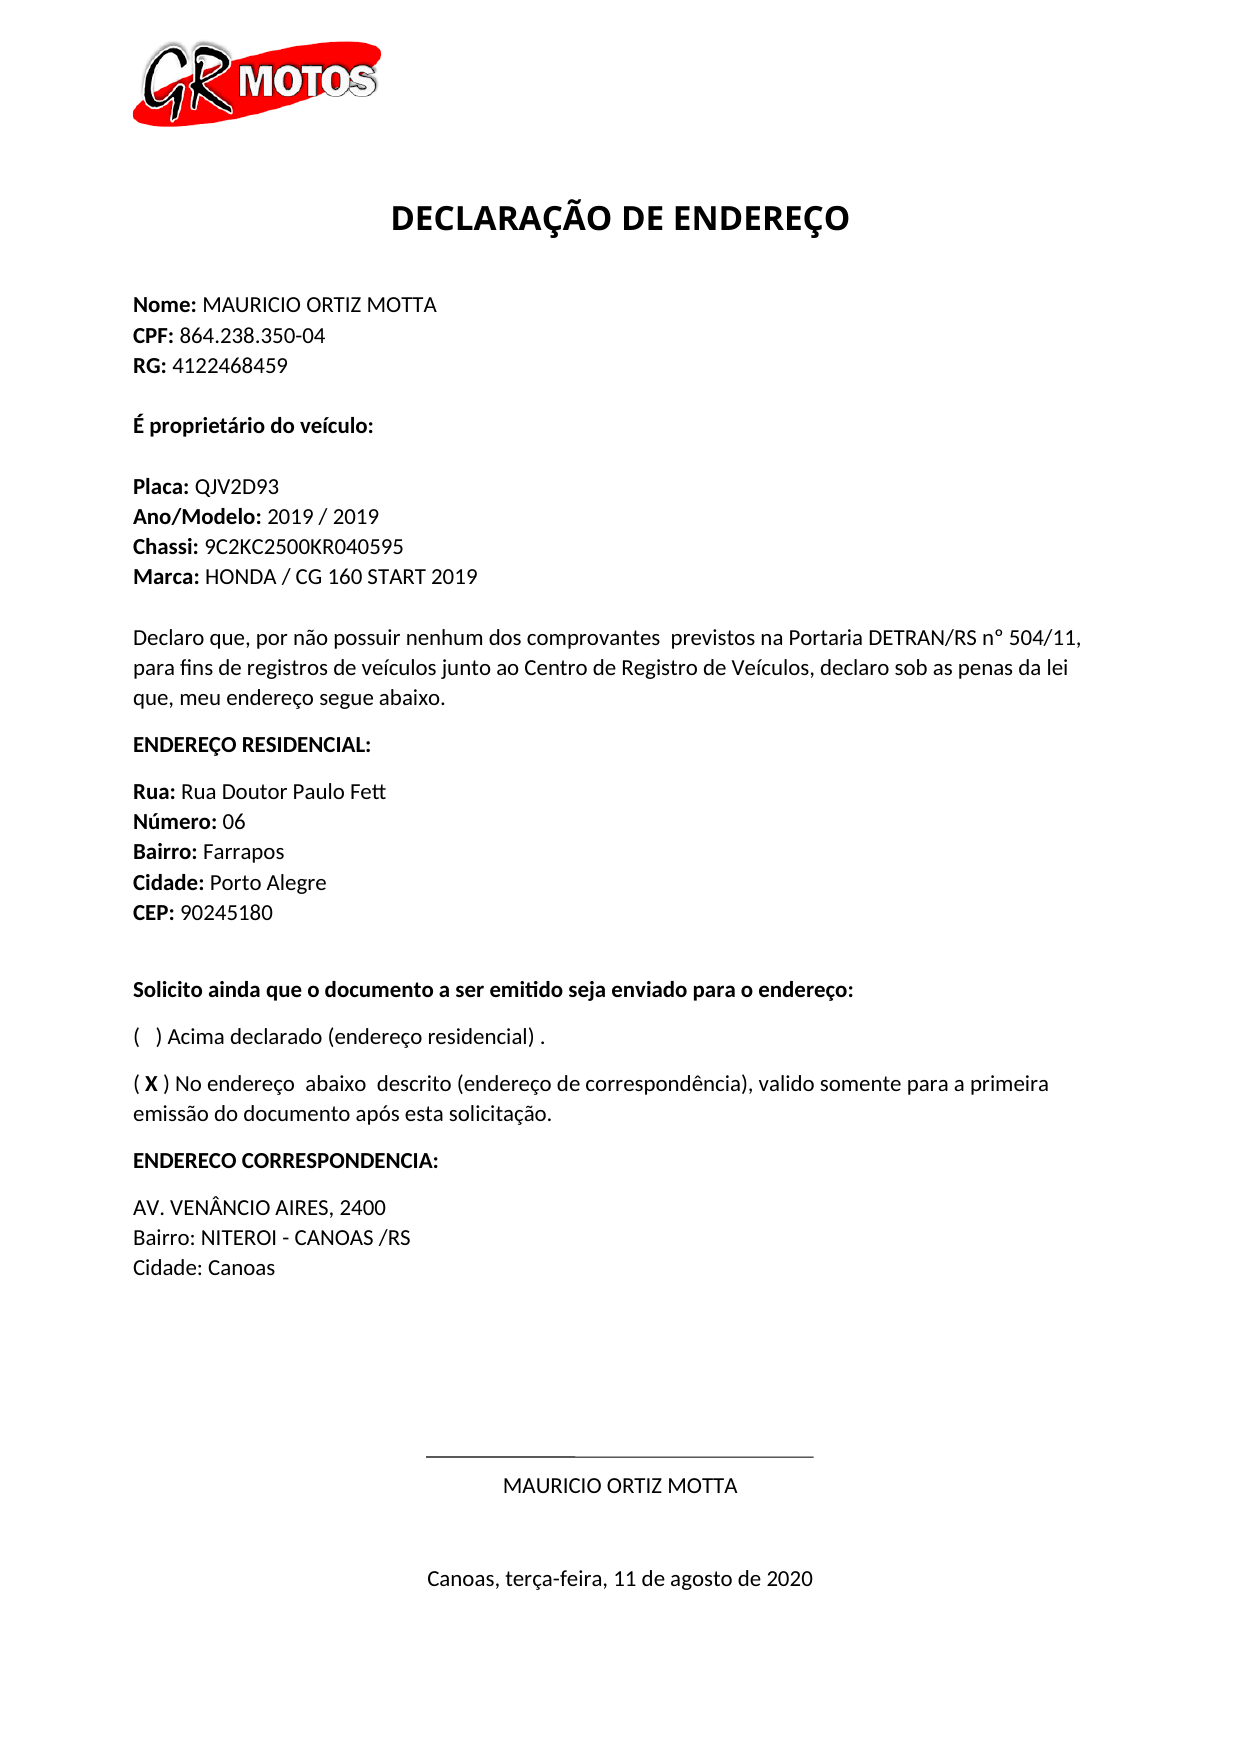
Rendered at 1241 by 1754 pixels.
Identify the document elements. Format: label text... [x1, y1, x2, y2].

text Canoas, terça-feira, 11 de agosto de 2020 [133, 1564, 1107, 1593]
text Ano/Modelo: 2019 / 2019 [133, 502, 1107, 530]
text Solicito ainda que o documento a ser emitido seja enviado para o endereço: [133, 975, 1107, 1003]
text Número: 06 [133, 807, 1107, 835]
text Declaro que, por não possuir nenhum dos comprovantes previstos na Portaria DETRAN/RS nº 504/11, para fins de registros de veículos junto ao Centro de Registro de Veículos, declaro sob as penas da lei que, meu endereço segue abaixo. [133, 623, 1107, 711]
text Cidade: Canoas [133, 1253, 1107, 1281]
text Bairro: Farrapos [133, 837, 1107, 866]
text ENDERECO CORRESPONDENCIA: [133, 1146, 1107, 1174]
text AV. VENÂNCIO AIRES, 2400 [133, 1193, 1107, 1221]
text MAURICIO ORTIZ MOTTA [133, 1471, 1107, 1499]
text RG: 4122468459 [133, 351, 1107, 379]
text Bairro: NITEROI - CANOAS /RS [133, 1223, 1107, 1251]
text Rua: Rua Doutor Paulo Fett [133, 777, 1107, 805]
text Nome: MAURICIO ORTIZ MOTTA [133, 291, 1107, 319]
text Marca: HONDA / CG 160 START 2019 [133, 562, 1107, 591]
text Placa: QJV2D93 [133, 472, 1107, 500]
text CEP: 90245180 [133, 898, 1107, 926]
text É proprietário do veículo: [133, 411, 1107, 439]
text ( ) Acima declarado (endereço residencial) . [133, 1022, 1107, 1050]
picture [132, 23, 417, 142]
text Cidade: Porto Alegre [133, 868, 1107, 896]
subtitle DECLARAÇÃO DE ENDEREÇO [133, 195, 1107, 240]
text Chassi: 9C2KC2500KR040595 [133, 532, 1107, 560]
text CPF: 864.238.350-04 [133, 321, 1107, 349]
text ENDEREÇO RESIDENCIAL: [133, 730, 1107, 758]
text ( X ) No endereço abaixo descrito (endereço de correspondência), valido somente para a primeira emissão do documento após esta solicitação. [133, 1069, 1107, 1127]
